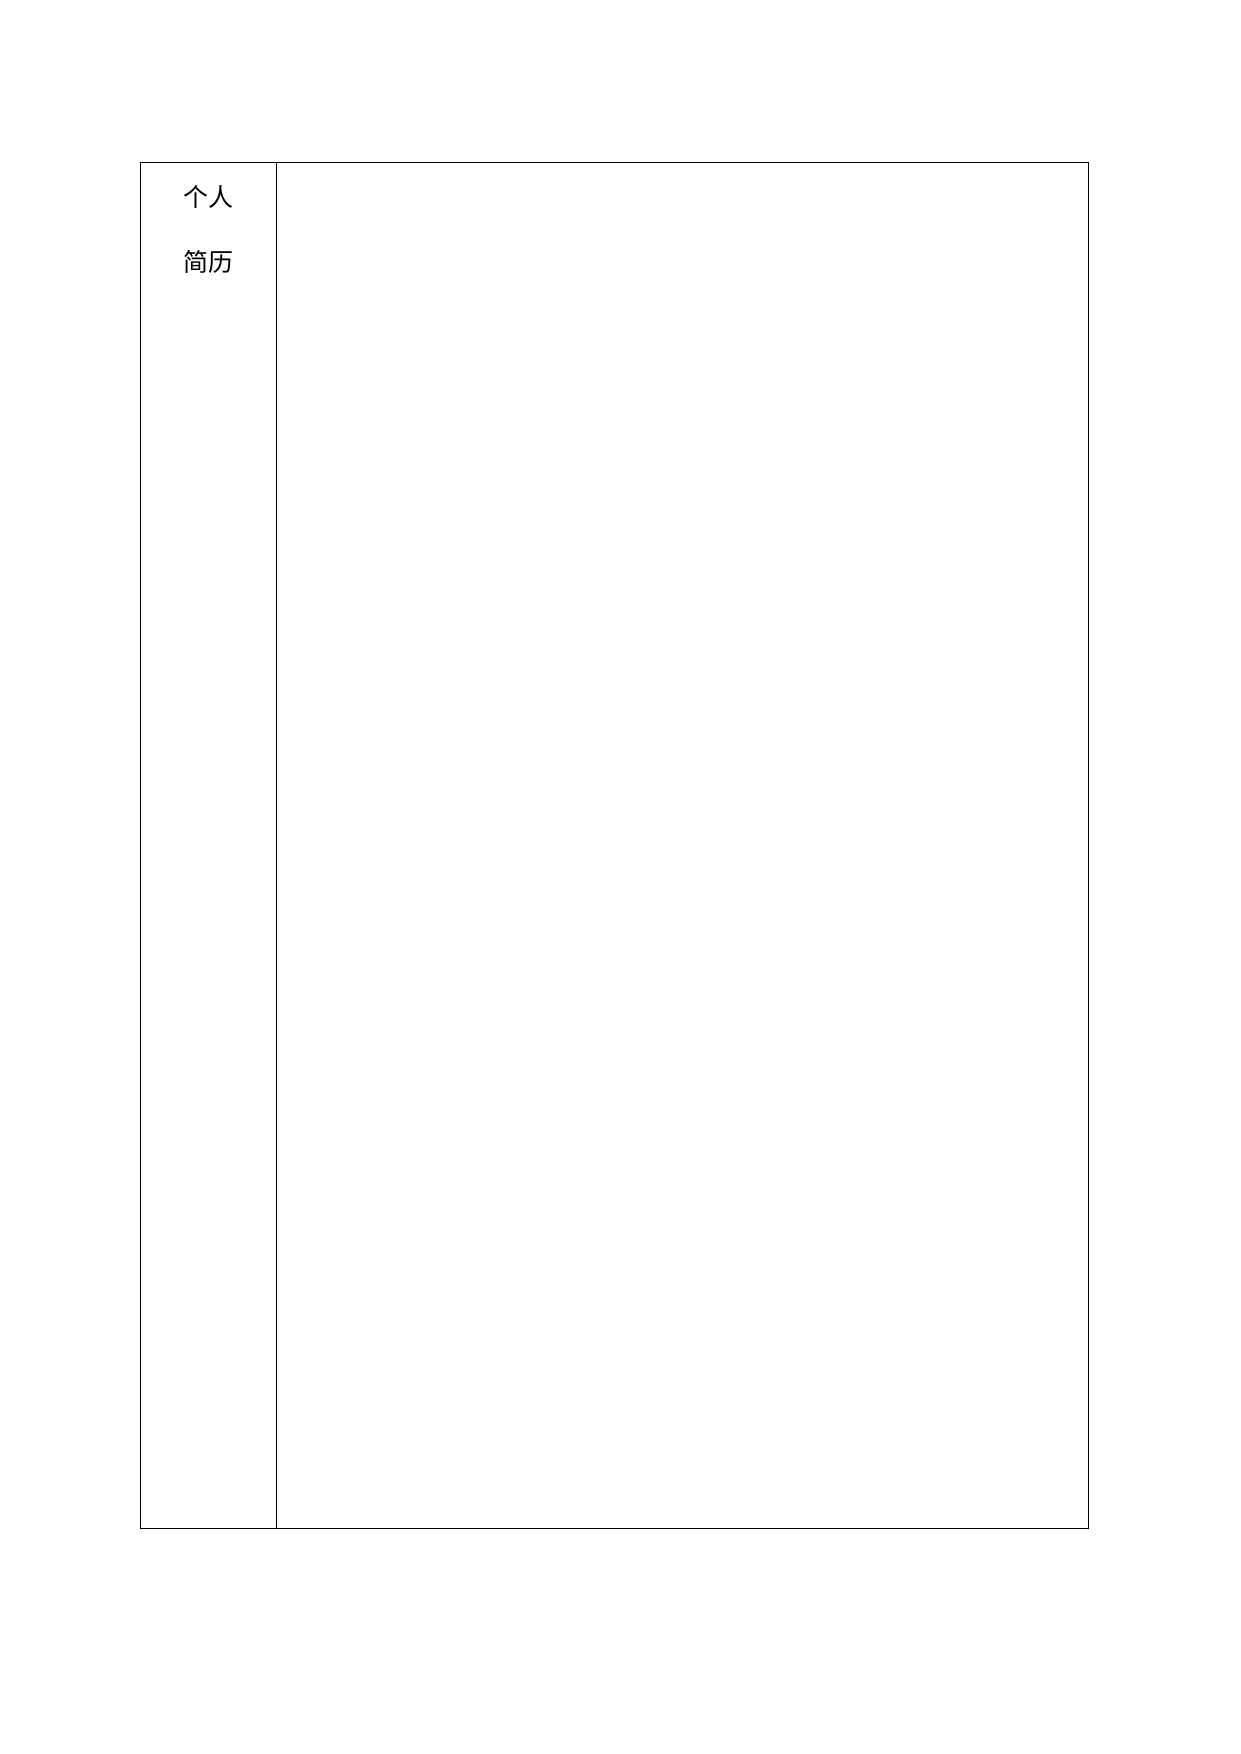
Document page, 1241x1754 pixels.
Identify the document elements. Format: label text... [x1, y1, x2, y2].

table_cell 个人 简历 [141, 163, 276, 1528]
table_cell [277, 163, 1088, 1528]
